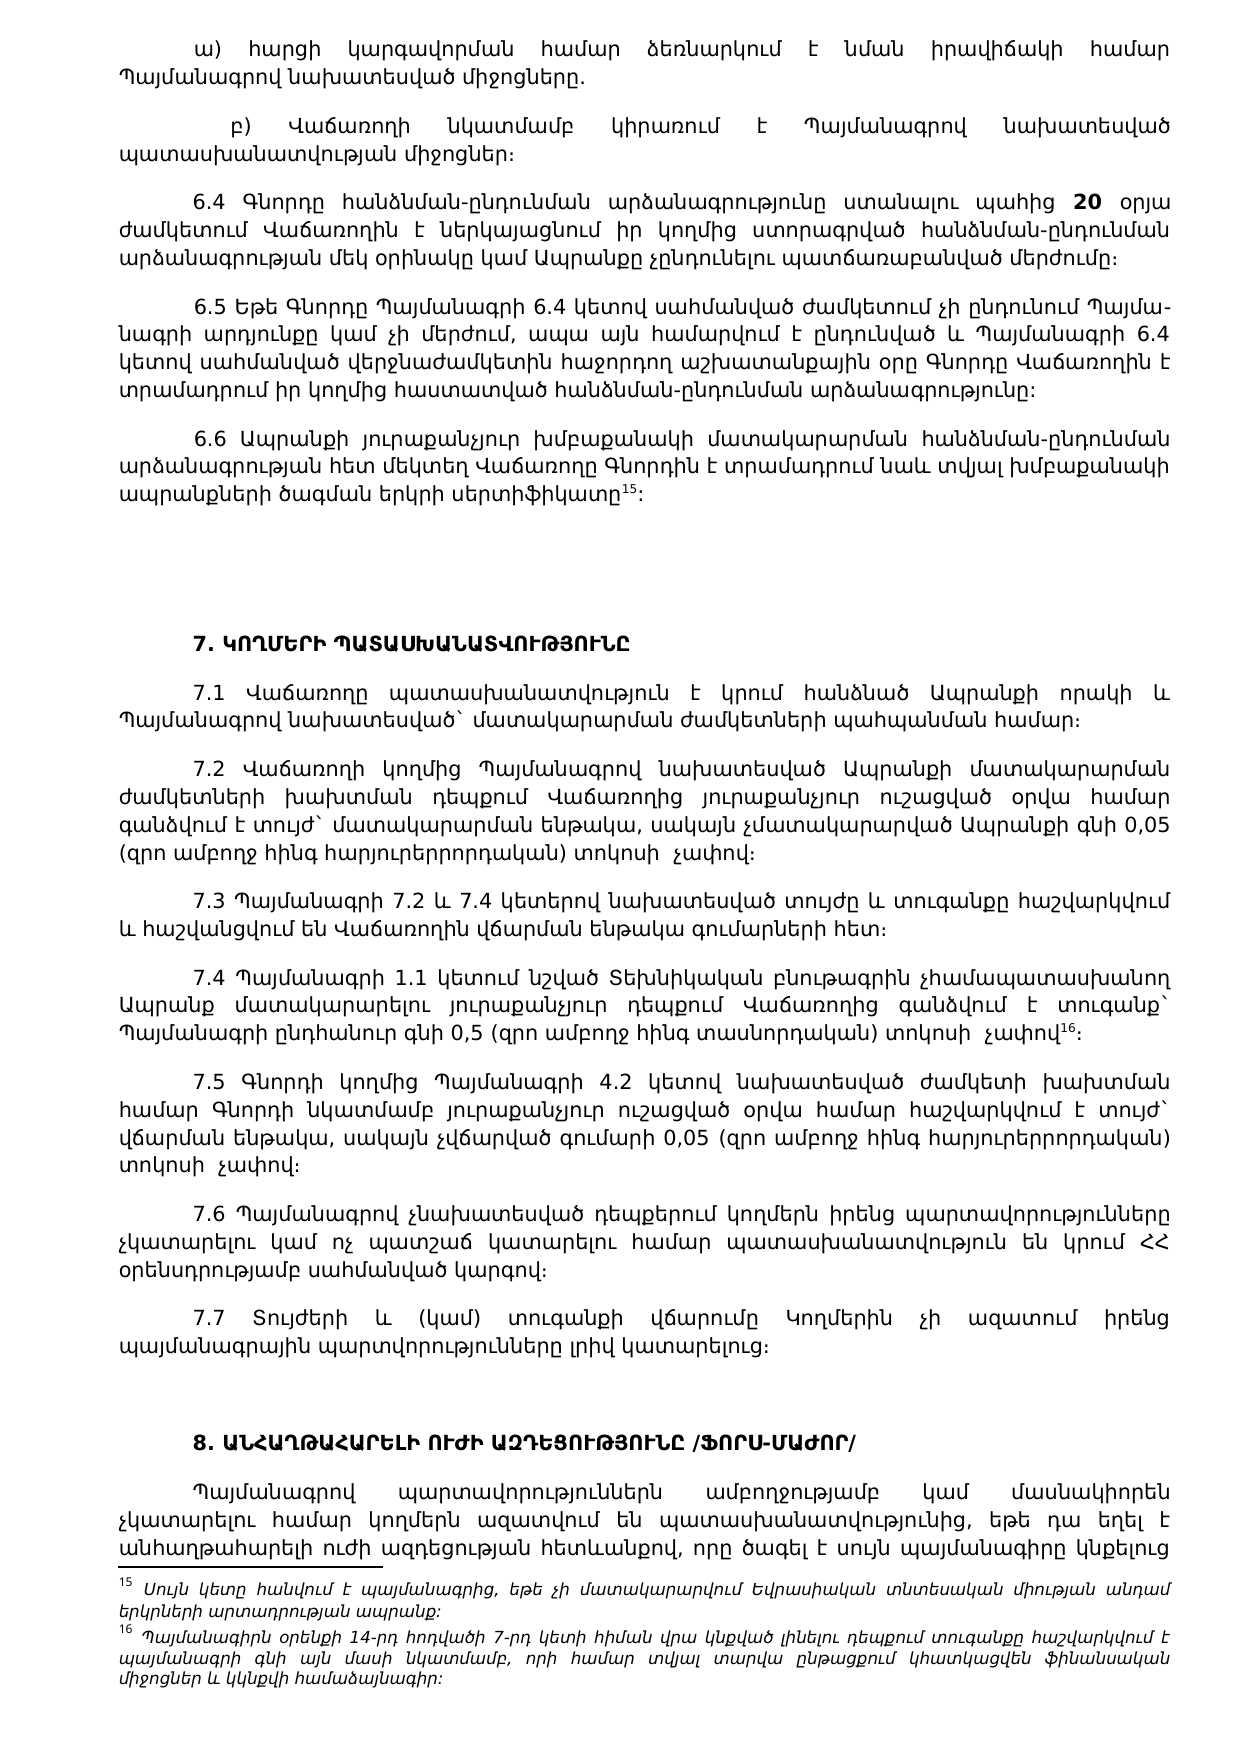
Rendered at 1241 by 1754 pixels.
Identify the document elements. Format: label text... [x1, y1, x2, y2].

text 7.1 Վաճառողը պատասխանատվություն է կրում հանձնած Ապրանքի որակի և Պայմանագրով նախատեսված` մատակարարման ժամկետների պահպանման համար։ [118, 681, 1171, 733]
text 7.7 Տույժերի և (կամ) տուգանքի վճարումը Կողմերին չի ազատում իրենց պայմանագրային պարտվորությունները լրիվ կատարելուց։ [118, 1306, 1171, 1358]
text 7. ԿՈՂՄԵՐԻ ՊԱՏԱՍԽԱՆԱՏՎՈՒԹՅՈՒՆԸ [118, 632, 1171, 656]
text 7.2 Վաճառողի կողմից Պայմանագրով նախատեսված Ապրանքի մատակարարման ժամկետների խախտման դեպքում Վաճառողից յուրաքանչյուր ուշացված օրվա համար գանձվում է տույժ` մատակարարման ենթակա, սակայն չմատակարարված Ապրանքի գնի 0,05 (զրո ամբողջ հինգ հարյուրերրորդական) տոկոսի չափով։ [118, 757, 1171, 865]
text 8. ԱՆՀԱՂԹԱՀԱՐԵԼԻ ՈՒԺԻ ԱԶԴԵՑՈՒԹՅՈՒՆԸ /ՖՈՐՍ-ՄԱԺՈՐ/ [118, 1431, 1171, 1456]
text 6.6 Ապրանքի յուրաքանչյուր խմբաքանակի մատակարարման հանձնման-ընդունման արձանագրության հետ մեկտեղ Վաճառողը Գնորդին է տրամադրում նաև տվյալ խմբաքանակի ապրանքների ծագման երկրի սերտիֆիկատը: [118, 427, 1171, 507]
text ա) հարցի կարգավորման համար ձեռնարկում է նման իրավիճակի համար Պայմանագրով նախատեսված միջոցները. [118, 37, 1171, 89]
text 7.4 Պայմանագրի 1.1 կետում նշված Տեխնիկական բնութագրին չհամապատասխանող Ապրանք մատակարարելու յուրաքանչյուր դեպքում Վաճառողից գանձվում է տուգանք` Պայմանագրի ընդհանուր գնի 0,5 (զրո ամբողջ հինգ տասնորդական) տոկոսի չափով։ [118, 966, 1171, 1046]
text 6.4 Գնորդը հանձնման-ընդունման արձանագրությունը ստանալու պահից 20 օրյա ժամկետում Վաճառողին է ներկայացնում իր կողմից ստորագրված հանձնման-ընդունման արձանագրության մեկ օրինակը կամ Ապրանքը չընդունելու պատճառաբանված մերժումը։ [118, 190, 1171, 270]
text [118, 1480, 1171, 1560]
text 6.5 Եթե Գնորդը Պայմանագրի 6.4 կետով սահմանված ժամկետում չի ընդունում Պայմանագրի արդյունքը կամ չի մերժում, ապա այն համարվում է ընդունված և Պայմանագրի 6.4 կետով սահմանված վերջնաժամկետին հաջորդող աշխատանքային օրը Գնորդը Վաճառողին է տրամադրում իր կողմից հաստատված հանձնման-ընդունման արձանագրությունը: [118, 295, 1171, 402]
text 7.3 Պայմանագրի 7.2 և 7.4 կետերով նախատեսված տույժը և տուգանքը հաշվարկվում և հաշվանցվում են Վաճառողին վճարման ենթակա գումարների հետ։ [118, 889, 1171, 941]
text 7.6 Պայմանագրով չնախատեսված դեպքերում կողմերն իրենց պարտավորությունները չկատարելու կամ ոչ պատշաճ կատարելու համար պատասխանատվություն են կրում ՀՀ օրենսդրությամբ սահմանված կարգով։ [118, 1202, 1171, 1282]
text բ) Վաճառողի նկատմամբ կիրառում է Պայմանագրով նախատեսված պատասխանատվության միջոցներ։ [118, 114, 1171, 166]
text 7.5 Գնորդի կողմից Պայմանագրի 4.2 կետով նախատեսված ժամկետի խախտման համար Գնորդի նկատմամբ յուրաքանչյուր ուշացված օրվա համար հաշվարկվում է տույժ` վճարման ենթակա, սակայն չվճարված գումարի 0,05 (զրո ամբողջ հինգ հարյուրերրորդական) տոկոսի չափով։ [118, 1070, 1171, 1178]
